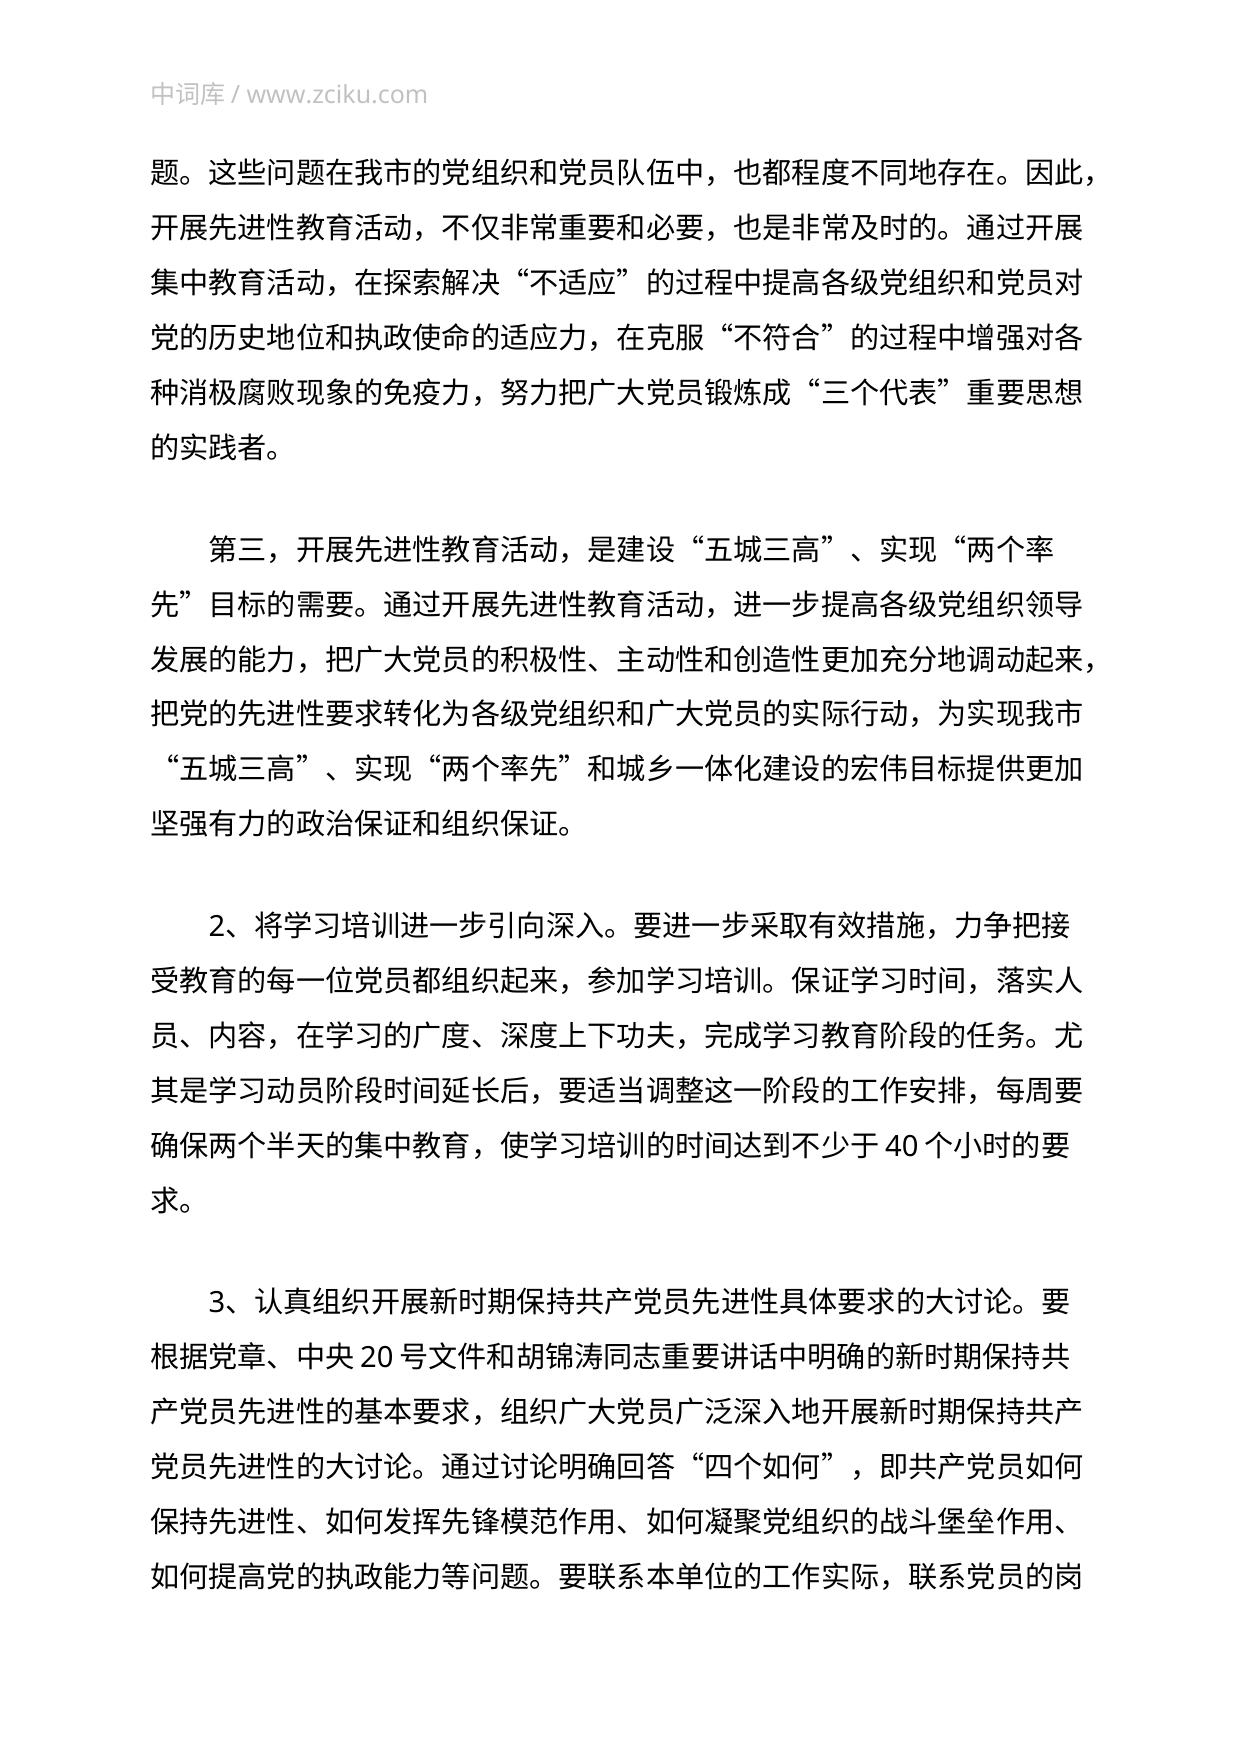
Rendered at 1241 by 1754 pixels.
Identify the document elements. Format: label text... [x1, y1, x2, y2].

text 第三，开展先进性教育活动，是建设“五城三高”、实现“两个率先”目标的需要。通过开展先进性教育活动，进一步提高各级党组织领导发展的能力，把广大党员的积极性、主动性和创造性更加充分地调动起来，把党的先进性要求转化为各级党组织和广大党员的实际行动，为实现我市“五城三高”、实现“两个率先”和城乡一体化建设的宏伟目标提供更加坚强有力的政治保证和组织保证。 [150, 526, 1090, 843]
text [150, 150, 1090, 467]
text 2、将学习培训进一步引向深入。要进一步采取有效措施，力争把接受教育的每一位党员都组织起来，参加学习培训。保证学习时间，落实人员、内容，在学习的广度、深度上下功夫，完成学习教育阶段的任务。尤其是学习动员阶段时间延长后，要适当调整这一阶段的工作安排，每周要确保两个半天的集中教育，使学习培训的时间达到不少于40个小时的要求。 [150, 902, 1090, 1219]
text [150, 1279, 1090, 1596]
